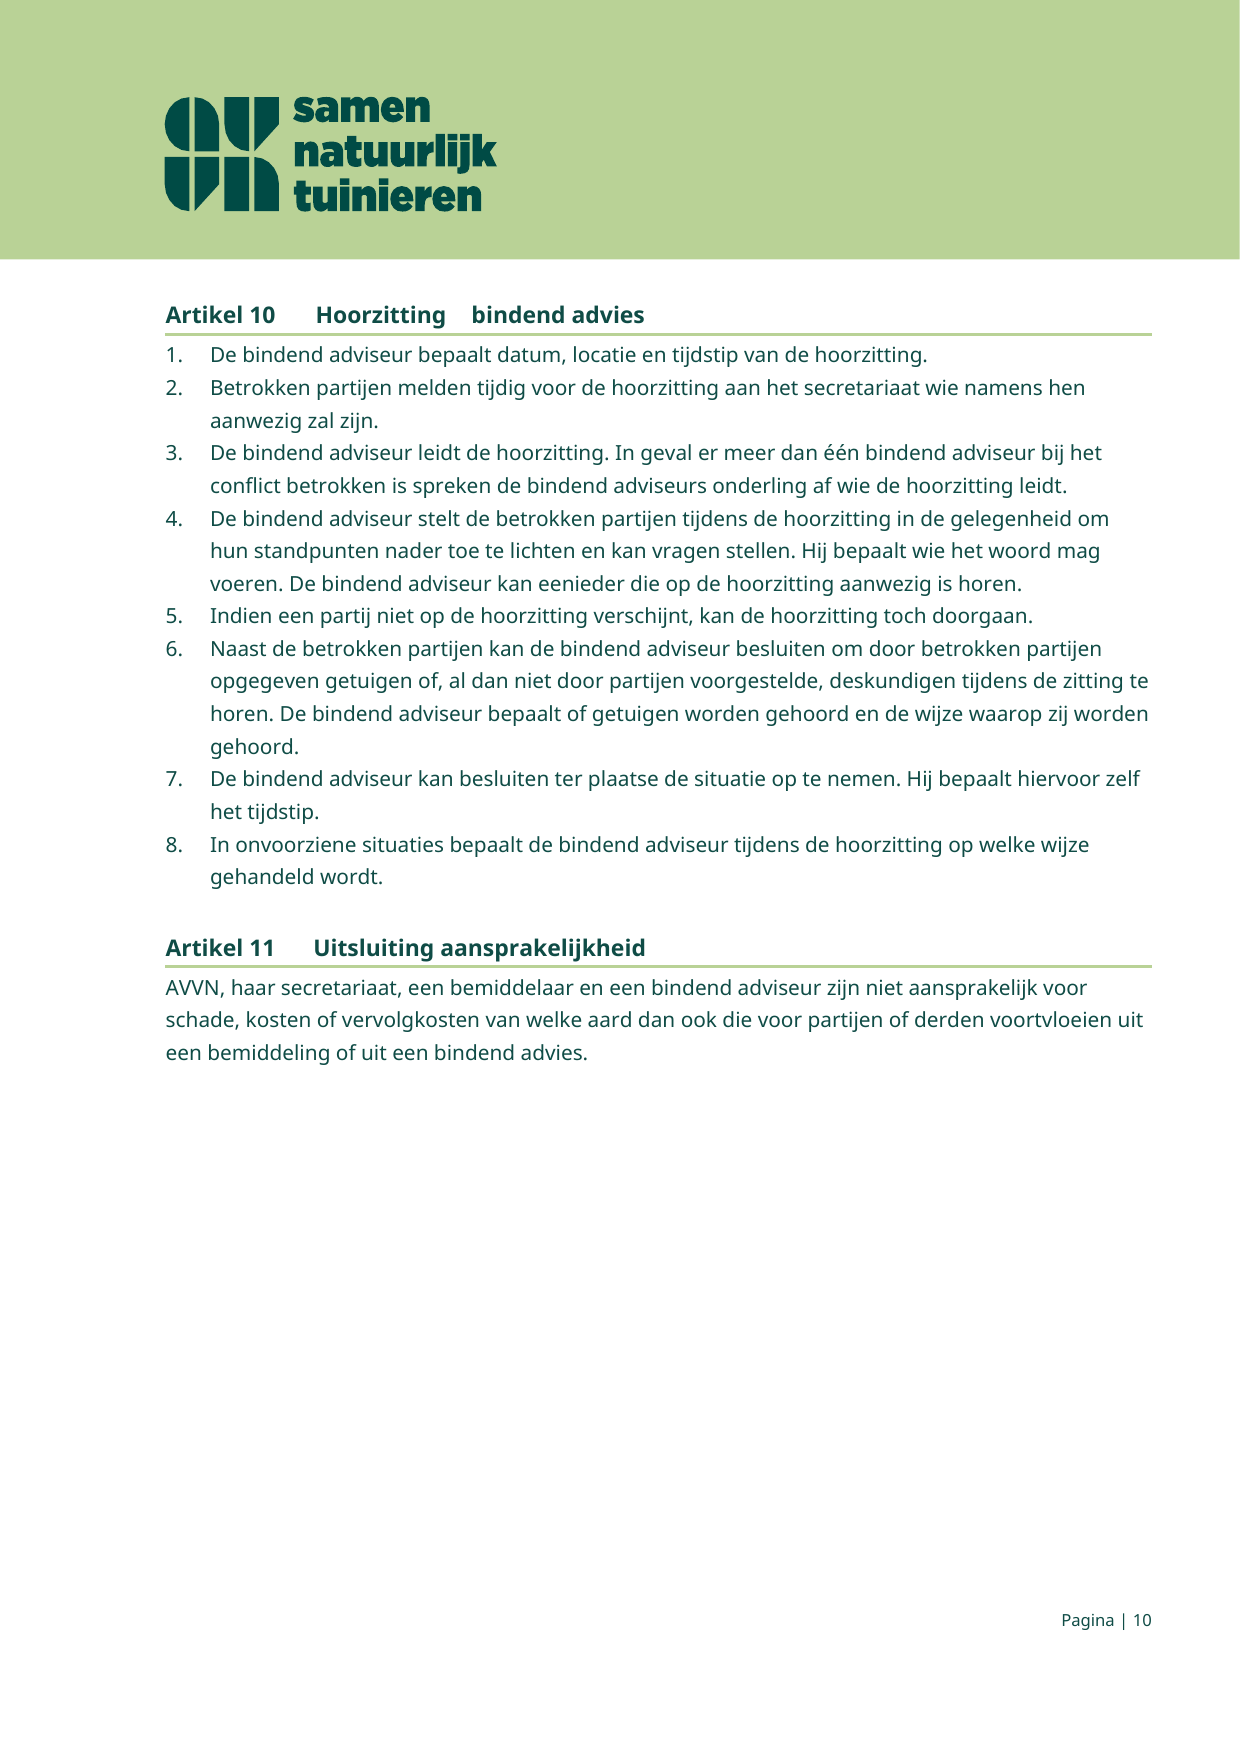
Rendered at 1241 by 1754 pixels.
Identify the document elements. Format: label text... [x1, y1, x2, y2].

list Indien een partij niet op de hoorzitting verschijnt, kan de hoorzitting toch doorgaan. [165, 601, 1152, 630]
text AVVN, haar secretariaat, een bemiddelaar en een bindend adviseur zijn niet aansprakelijk voor schade, kosten of vervolgkosten van welke aard dan ook die voor partijen of derden voortvloeien uit een bemiddeling of uit een bindend advies. [165, 973, 1152, 1066]
list De bindend adviseur kan besluiten ter plaatse de situatie op te nemen. Hij bepaalt hiervoor zelf het tijdstip. [165, 764, 1152, 826]
list Naast de betrokken partijen kan de bindend adviseur besluiten om door betrokken partijen opgegeven getuigen of, al dan niet door partijen voorgestelde, deskundigen tijdens de zitting te horen. De bindend adviseur bepaalt of getuigen worden gehoord en de wijze waarop zij worden gehoord. [165, 634, 1152, 760]
list Betrokken partijen melden tijdig voor de hoorzitting aan het secretariaat wie namens hen aanwezig zal zijn. [165, 373, 1152, 434]
list In onvoorziene situaties bepaalt de bindend adviseur tijdens de hoorzitting op welke wijze gehandeld wordt. [165, 830, 1152, 891]
subtitle Artikel 10 Hoorzitting bindend advies [165, 299, 1152, 333]
list De bindend adviseur stelt de betrokken partijen tijdens de hoorzitting in de gelegenheid om hun standpunten nader toe te lichten en kan vragen stellen. Hij bepaalt wie het woord mag voeren. De bindend adviseur kan eenieder die op de hoorzitting aanwezig is horen. [165, 504, 1152, 597]
list De bindend adviseur leidt de hoorzitting. In geval er meer dan één bindend adviseur bij het conflict betrokken is spreken de bindend adviseurs onderling af wie de hoorzitting leidt. [165, 438, 1152, 499]
subtitle Artikel 11 Uitsluiting aansprakelijkheid [165, 932, 1152, 965]
list De bindend adviseur bepaalt datum, locatie en tijdstip van de hoorzitting. [165, 341, 1152, 369]
